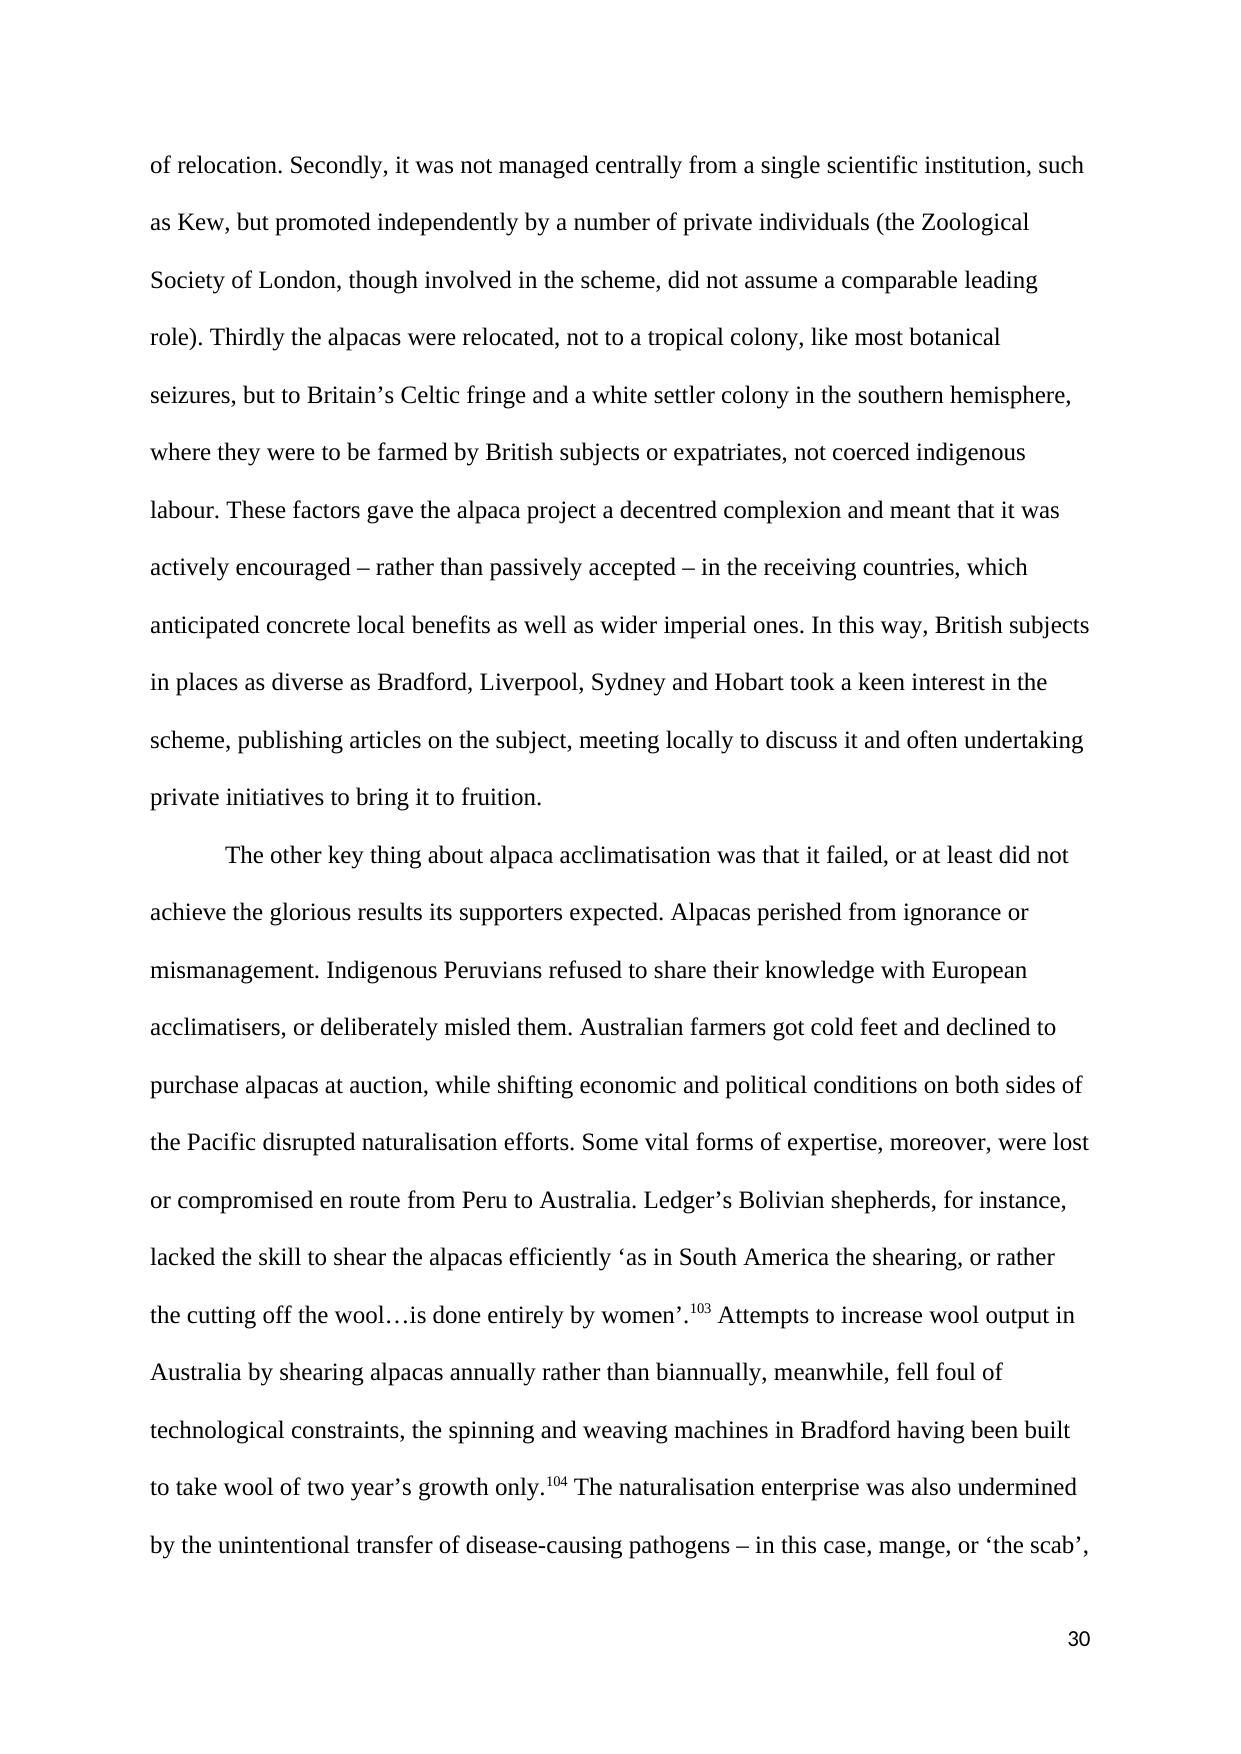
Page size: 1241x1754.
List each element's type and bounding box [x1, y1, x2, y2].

text [150, 150, 1090, 811]
text [150, 840, 1090, 1559]
